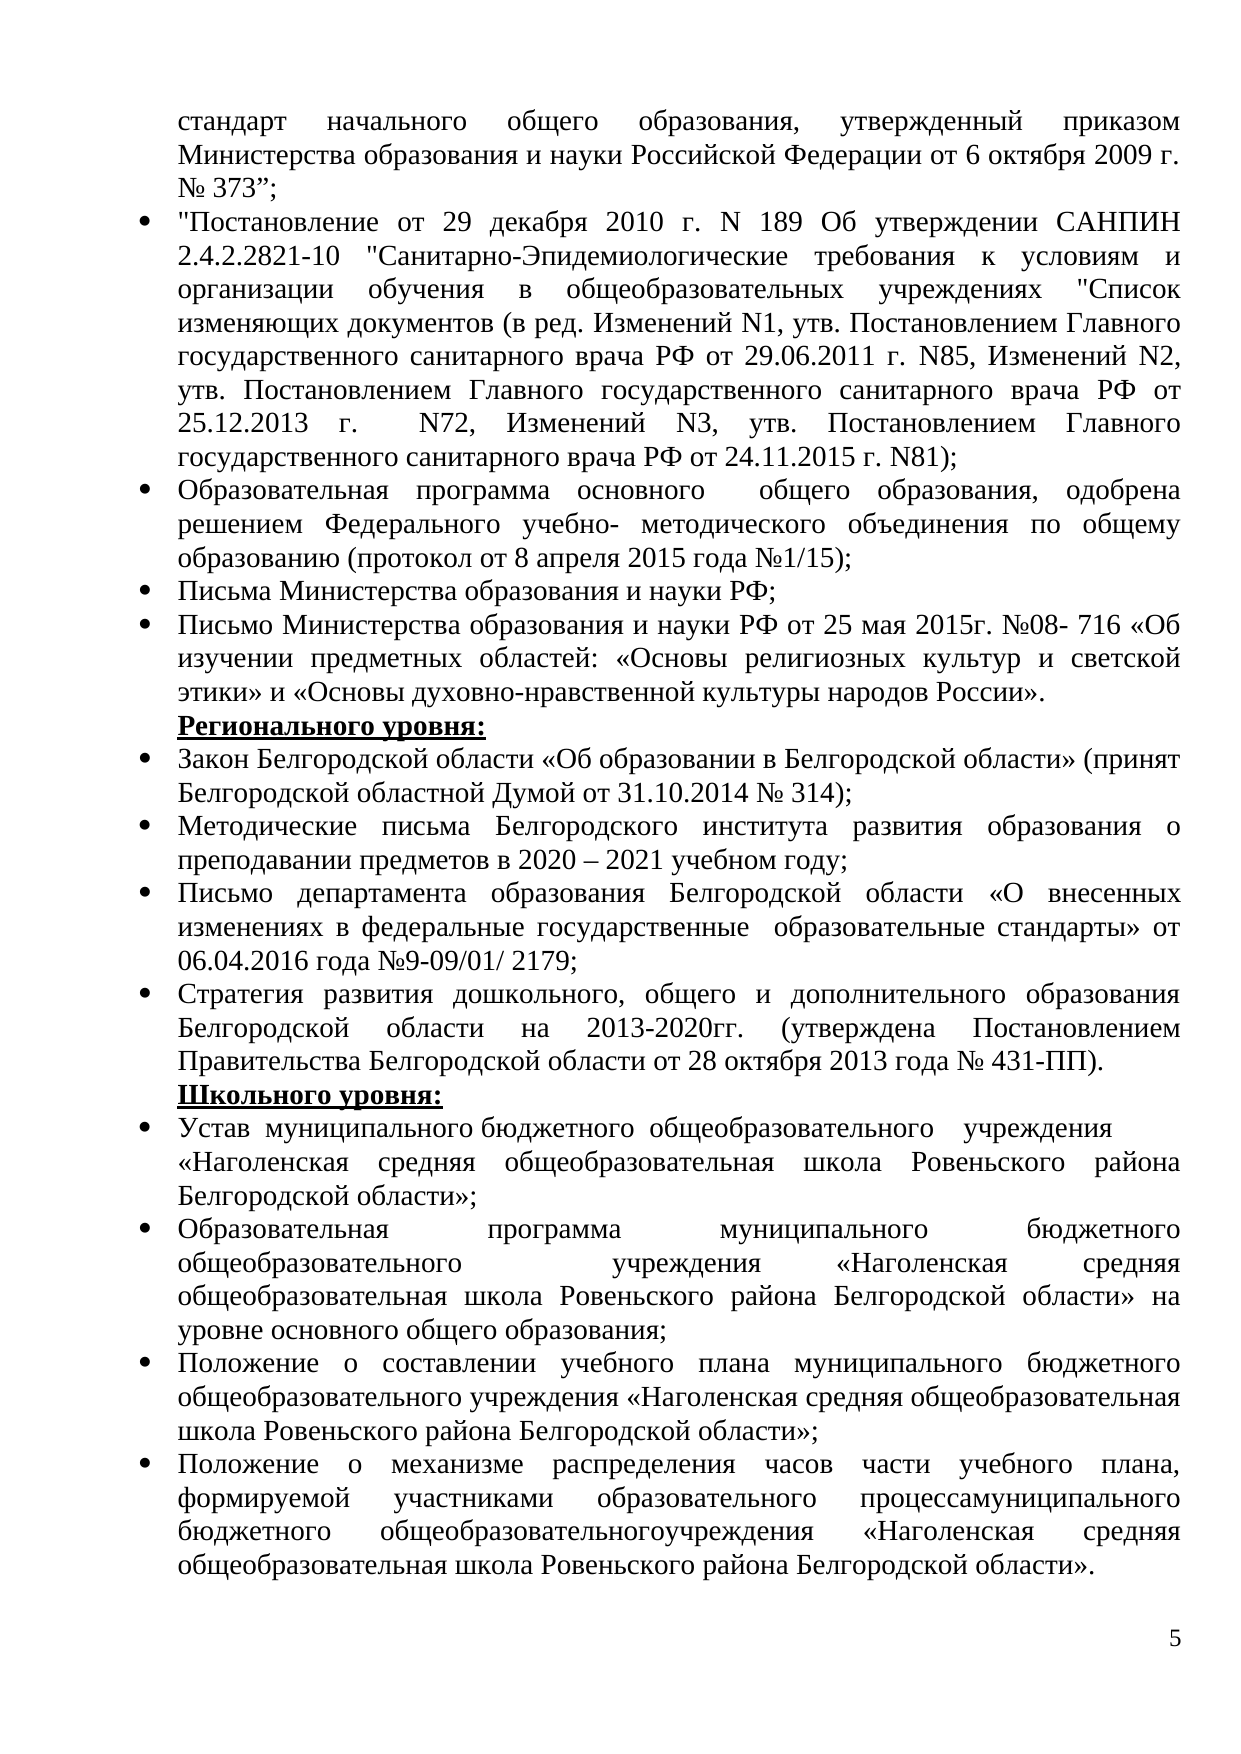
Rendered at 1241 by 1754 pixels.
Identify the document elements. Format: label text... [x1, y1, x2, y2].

list Положение о составлении учебного плана муниципального бюджетного общеобразовательного учреждения «Наголенская средняя общеобразовательная школа Ровеньского района Белгородской области»; [140, 1346, 1181, 1446]
list Письмо департамента образования Белгородской области «О внесенных изменениях в федеральные государственные образовательные стандарты» от 06.04.2016 года №9-09/01/ 2179; [140, 876, 1181, 976]
list Письма Министерства образования и науки РФ; [140, 573, 1181, 607]
text «Наголенская средняя общеобразовательная школа Ровеньского района Белгородской области»; [177, 1144, 1181, 1211]
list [139, 103, 1181, 204]
list Стратегия развития дошкольного, общего и дополнительного образования Белгородской области на 2013-2020гг. (утверждена Постановлением Правительства Белгородской области от 28 октября 2013 года № 431-ПП). [140, 976, 1181, 1077]
subtitle Регионального уровня: [177, 708, 1181, 741]
list Закон Белгородской области «Об образовании в Белгородской области» (принят Белгородской областной Думой от 31.10.2014 № 314); [140, 741, 1181, 808]
list Письмо Министерства образования и науки РФ от 25 мая 2015г. №08- 716 «Об изучении предметных областей: «Основы религиозных культур и светской этики» и «Основы духовно-нравственной культуры народов России». [140, 607, 1181, 708]
list Положение о механизме распределения часов части учебного плана, формируемой участниками образовательного процессамуниципального бюджетного общеобразовательногоучреждения «Наголенская средняя общеобразовательная школа Ровеньского района Белгородской области». [140, 1446, 1181, 1581]
list Методические письма Белгородского института развития образования о преподавании предметов в 2020 – 2021 учебном году; [139, 808, 1181, 876]
list Образовательная программа муниципального бюджетного общеобразовательного учреждения «Наголенская средняя общеобразовательная школа Ровеньского района Белгородской области» на уровне основного общего образования; [140, 1211, 1181, 1346]
list "Постановление от 29 декабря 2010 г. N 189 Об утверждении САНПИН 2.4.2.2821-10 "Санитарно-Эпидемиологические требования к условиям и организации обучения в общеобразовательных учреждениях "Список изменяющих документов (в ред. Изменений N1, утв. Постановлением Главного государственного санитарного врача РФ от 29.06.2011 г. N85, Изменений N2, утв. Постановлением Главного государственного санитарного врача РФ от 25.12.2013 г. N72, Изменений N3, утв. Постановлением Главного государственного санитарного врача РФ от 24.11.2015 г. N81); [139, 204, 1181, 472]
list Устав муниципального бюджетного общеобразовательного учреждения [139, 1111, 1181, 1144]
list Образовательная программа основного общего образования, одобрена решением Федерального учебно- методического объединения по общему образованию (протокол от 8 апреля 2015 года №1/15); [140, 472, 1181, 573]
subtitle Школьного уровня: [177, 1077, 1181, 1111]
